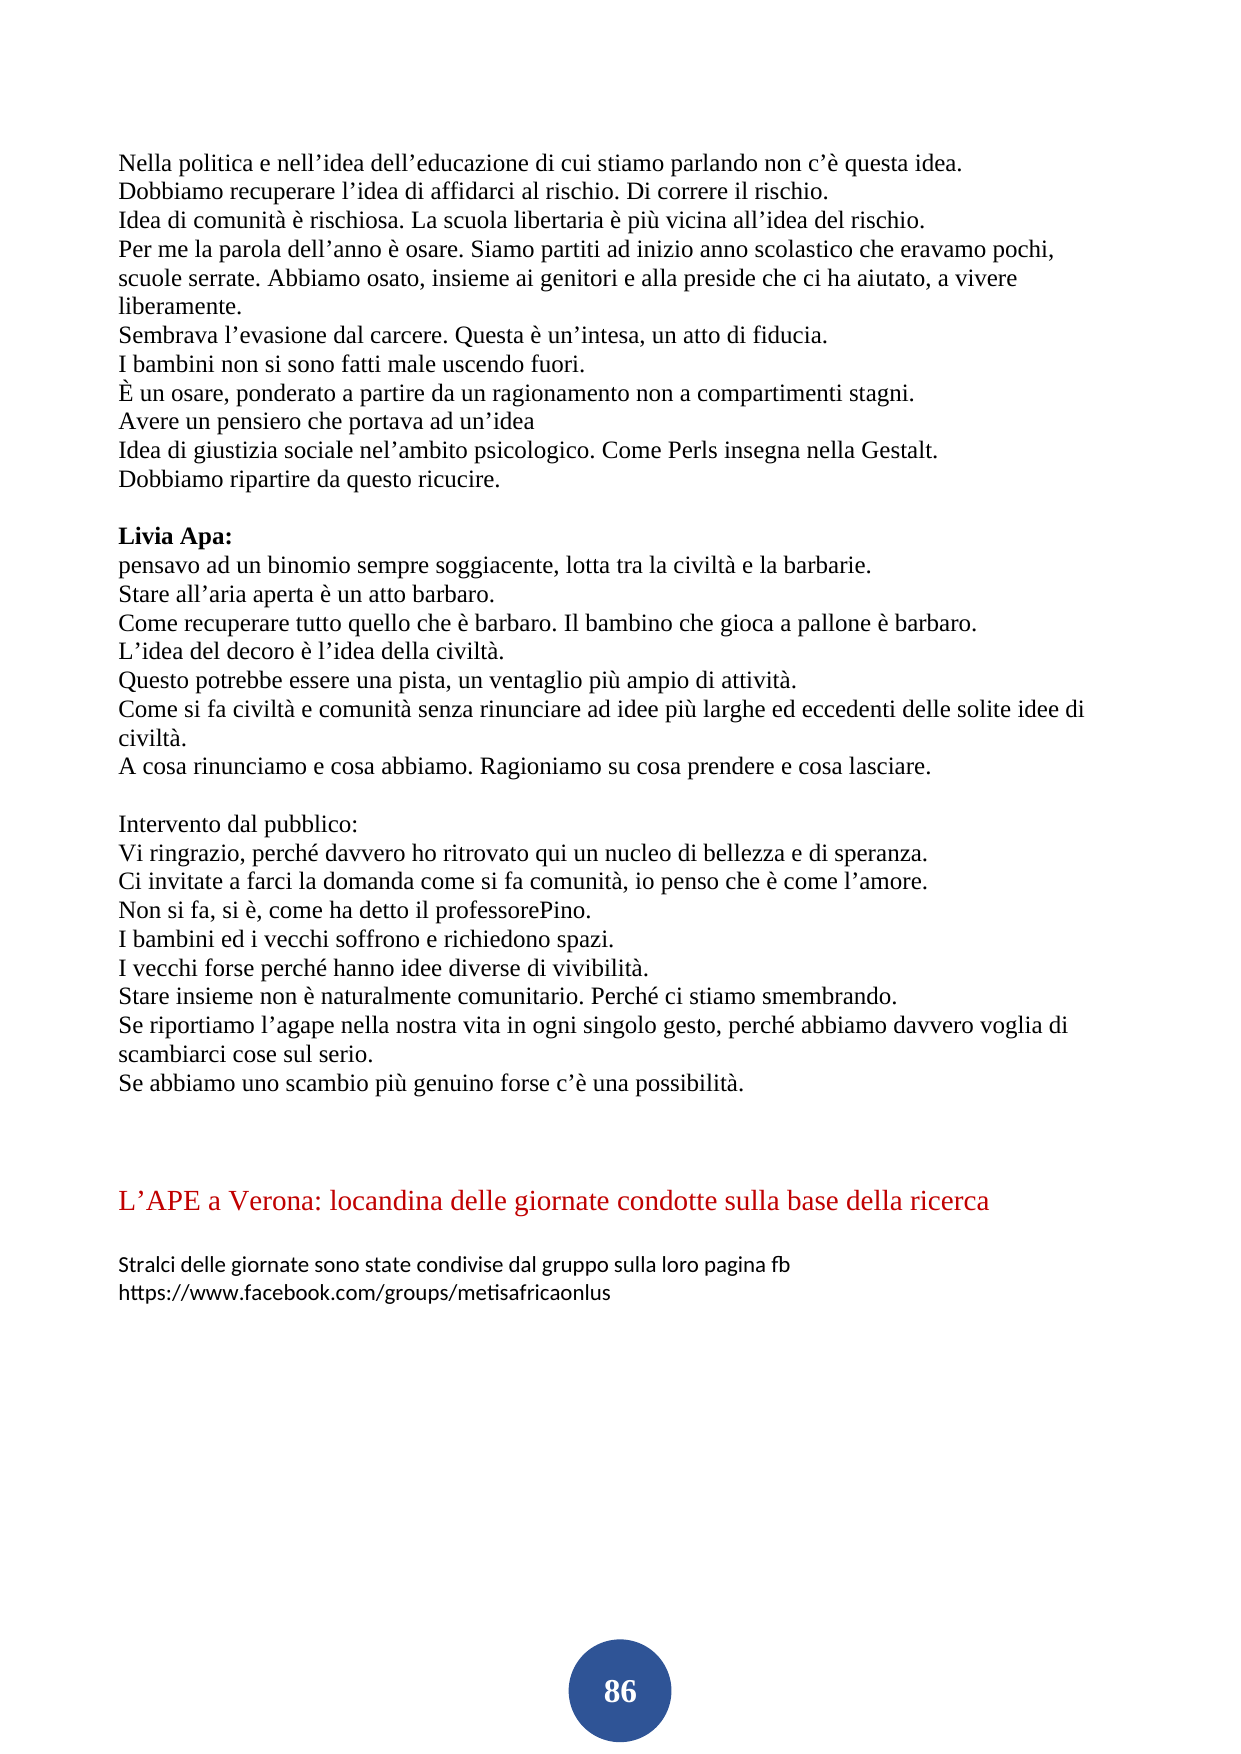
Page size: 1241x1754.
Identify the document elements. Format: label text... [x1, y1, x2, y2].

text Come recuperare tutto quello che è barbaro. Il bambino che gioca a pallone è barbaro. [118, 608, 1122, 636]
text Stare insieme non è naturalmente comunitario. Perché ci stiamo smembrando. [118, 981, 1122, 1010]
text Intervento dal pubblico: [118, 809, 1122, 838]
text I bambini ed i vecchi soffrono e richiedono spazi. I vecchi forse perché hanno idee diverse di vivibilità. [118, 924, 1122, 981]
text pensavo ad un binomio sempre soggiacente, lotta tra la civiltà e la barbarie. [118, 550, 1122, 579]
text Vi ringrazio, perché davvero ho ritrovato qui un nucleo di bellezza e di speranza. [118, 838, 1122, 866]
text Questo potrebbe essere una pista, un ventaglio più ampio di attività. [118, 665, 1122, 694]
text Stare all’aria aperta è un atto barbaro. [118, 579, 1122, 608]
text L’APE a Verona: locandina delle giornate condotte sulla base della ricerca [118, 1183, 1122, 1216]
text Livia Apa: [118, 521, 1122, 550]
text Se abbiamo uno scambio più genuino forse c’è una possibilità. [118, 1068, 1122, 1096]
text Idea di comunità è rischiosa. La scuola libertaria è più vicina all’idea del rischio. [118, 205, 1122, 234]
text Per me la parola dell’anno è osare. Siamo partiti ad inizio anno scolastico che eravamo pochi, scuole serrate. Abbiamo osato, insieme ai genitori e alla preside che ci ha aiutato, a vivere liberamente. [118, 234, 1122, 320]
text Sembrava l’evasione dal carcere. Questa è un’intesa, un atto di fiducia. I bambini non si sono fatti male uscendo fuori. [118, 320, 1122, 378]
text È un osare, ponderato a partire da un ragionamento non a compartimenti stagni. Avere un pensiero che portava ad un’idea [118, 378, 1122, 435]
text A cosa rinunciamo e cosa abbiamo. Ragioniamo su cosa prendere e cosa lasciare. [118, 751, 1122, 780]
text Se riportiamo l’agape nella nostra vita in ogni singolo gesto, perché abbiamo davvero voglia di scambiarci cose sul serio. [118, 1010, 1122, 1068]
text Stralci delle giornate sono state condivise dal gruppo sulla loro pagina fb https://www.facebook.com/groups/metisafricaonlus [118, 1250, 1122, 1306]
text Dobbiamo ripartire da questo ricucire. [118, 464, 1122, 493]
text Idea di giustizia sociale nel’ambito psicologico. Come Perls insegna nella Gestalt. [118, 435, 1122, 464]
text L’idea del decoro è l’idea della civiltà. [118, 636, 1122, 665]
text Ci invitate a farci la domanda come si fa comunità, io penso che è come l’amore. Non si fa, si è, come ha detto il professorePino. [118, 866, 1122, 924]
text Nella politica e nell’idea dell’educazione di cui stiamo parlando non c’è questa idea. Dobbiamo recuperare l’idea di affidarci al rischio. Di correre il rischio. [118, 148, 1122, 205]
text Come si fa civiltà e comunità senza rinunciare ad idee più larghe ed eccedenti delle solite idee di civiltà. [118, 694, 1122, 751]
